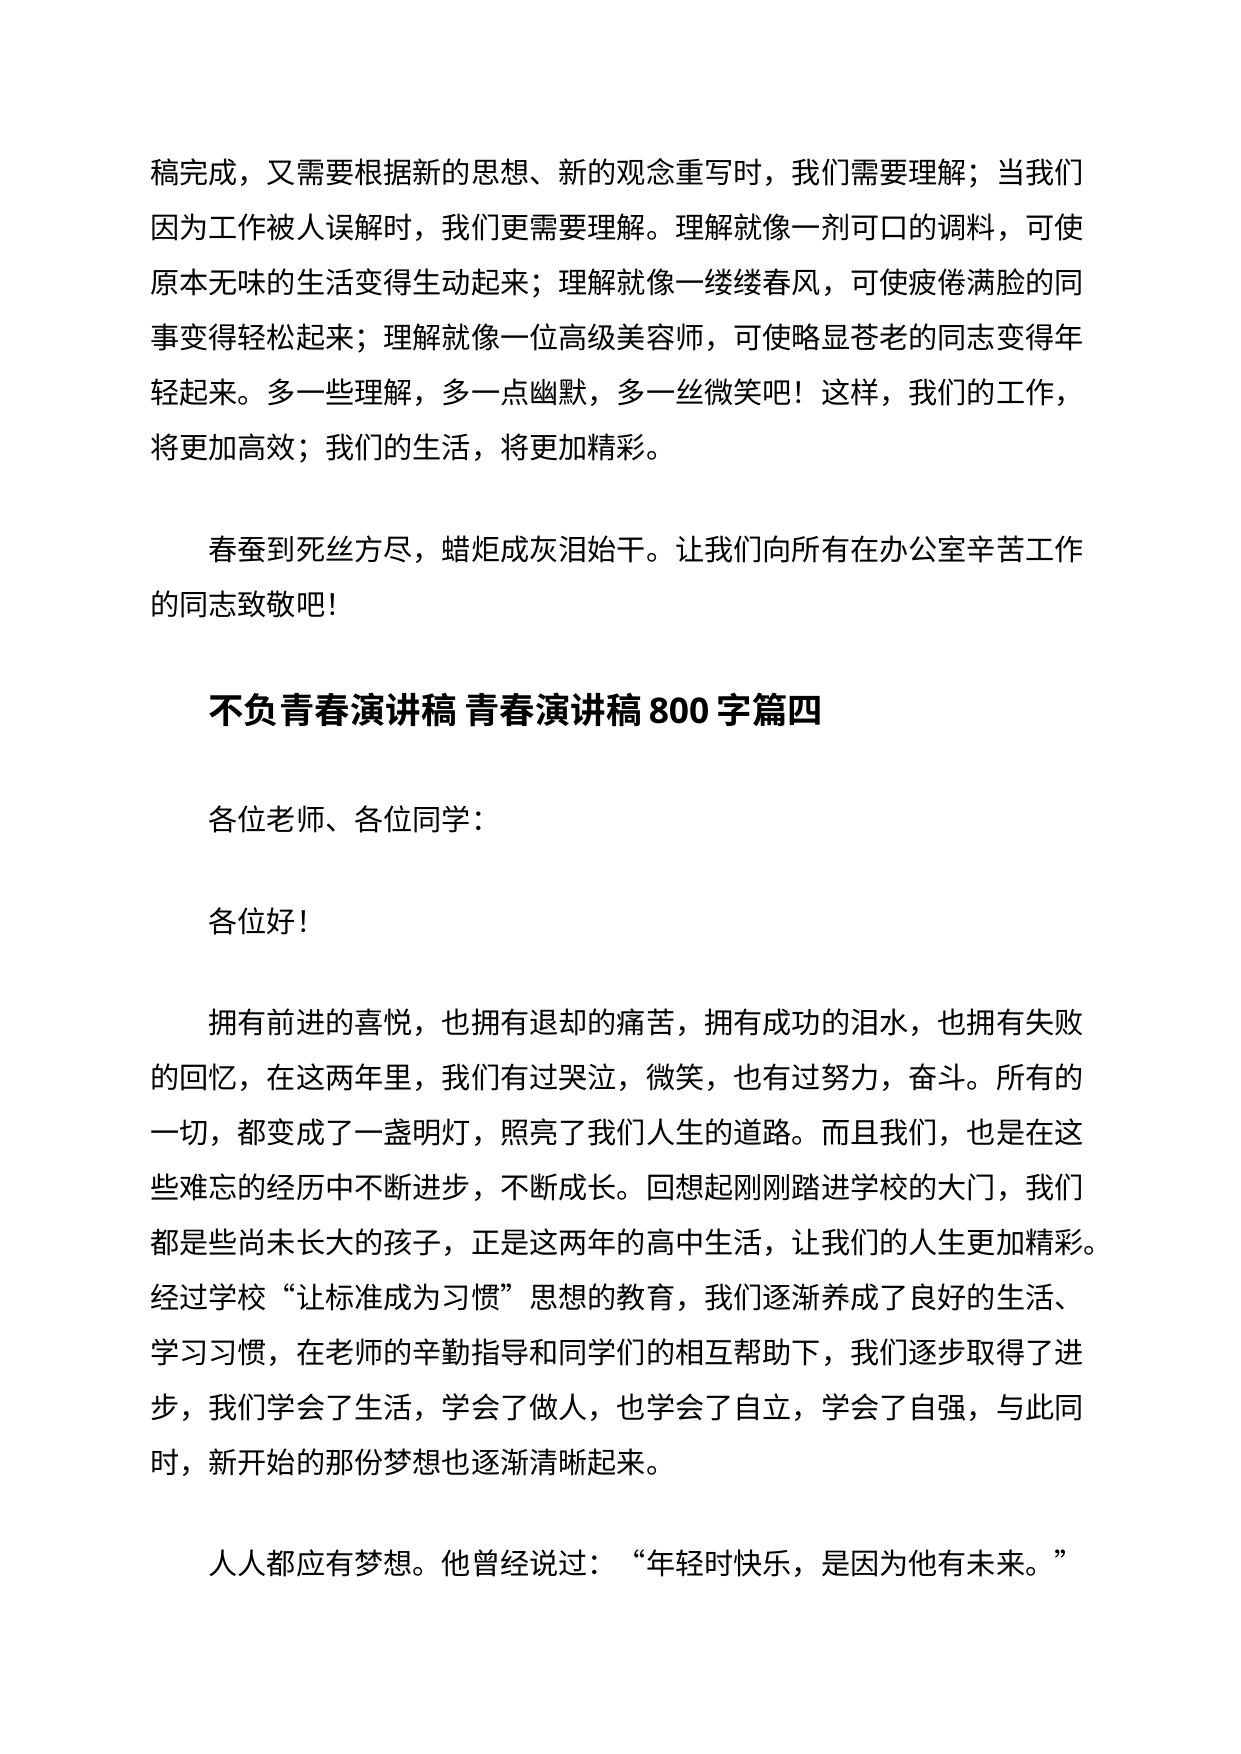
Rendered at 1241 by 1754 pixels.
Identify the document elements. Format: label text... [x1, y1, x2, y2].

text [150, 1541, 1090, 1583]
text 各位好！ [150, 898, 1090, 941]
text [150, 150, 1090, 467]
text 各位老师、各位同学： [150, 796, 1090, 839]
text 不负青春演讲稿 青春演讲稿800字篇四 [150, 683, 1090, 734]
text 春蚕到死丝方尽，蜡炬成灰泪始干。让我们向所有在办公室辛苦工作的同志致敬吧！ [150, 526, 1090, 623]
text 拥有前进的喜悦，也拥有退却的痛苦，拥有成功的泪水，也拥有失败的回忆，在这两年里，我们有过哭泣，微笑，也有过努力，奋斗。所有的一切，都变成了一盏明灯，照亮了我们人生的道路。而且我们，也是在这些难忘的经历中不断进步，不断成长。回想起刚刚踏进学校的大门，我们都是些尚未长大的孩子，正是这两年的高中生活，让我们的人生更加精彩。经过学校“让标准成为习惯”思想的教育，我们逐渐养成了良好的生活、学习习惯，在老师的辛勤指导和同学们的相互帮助下，我们逐步取得了进步，我们学会了生活，学会了做人，也学会了自立，学会了自强，与此同时，新开始的那份梦想也逐渐清晰起来。 [150, 1000, 1090, 1481]
